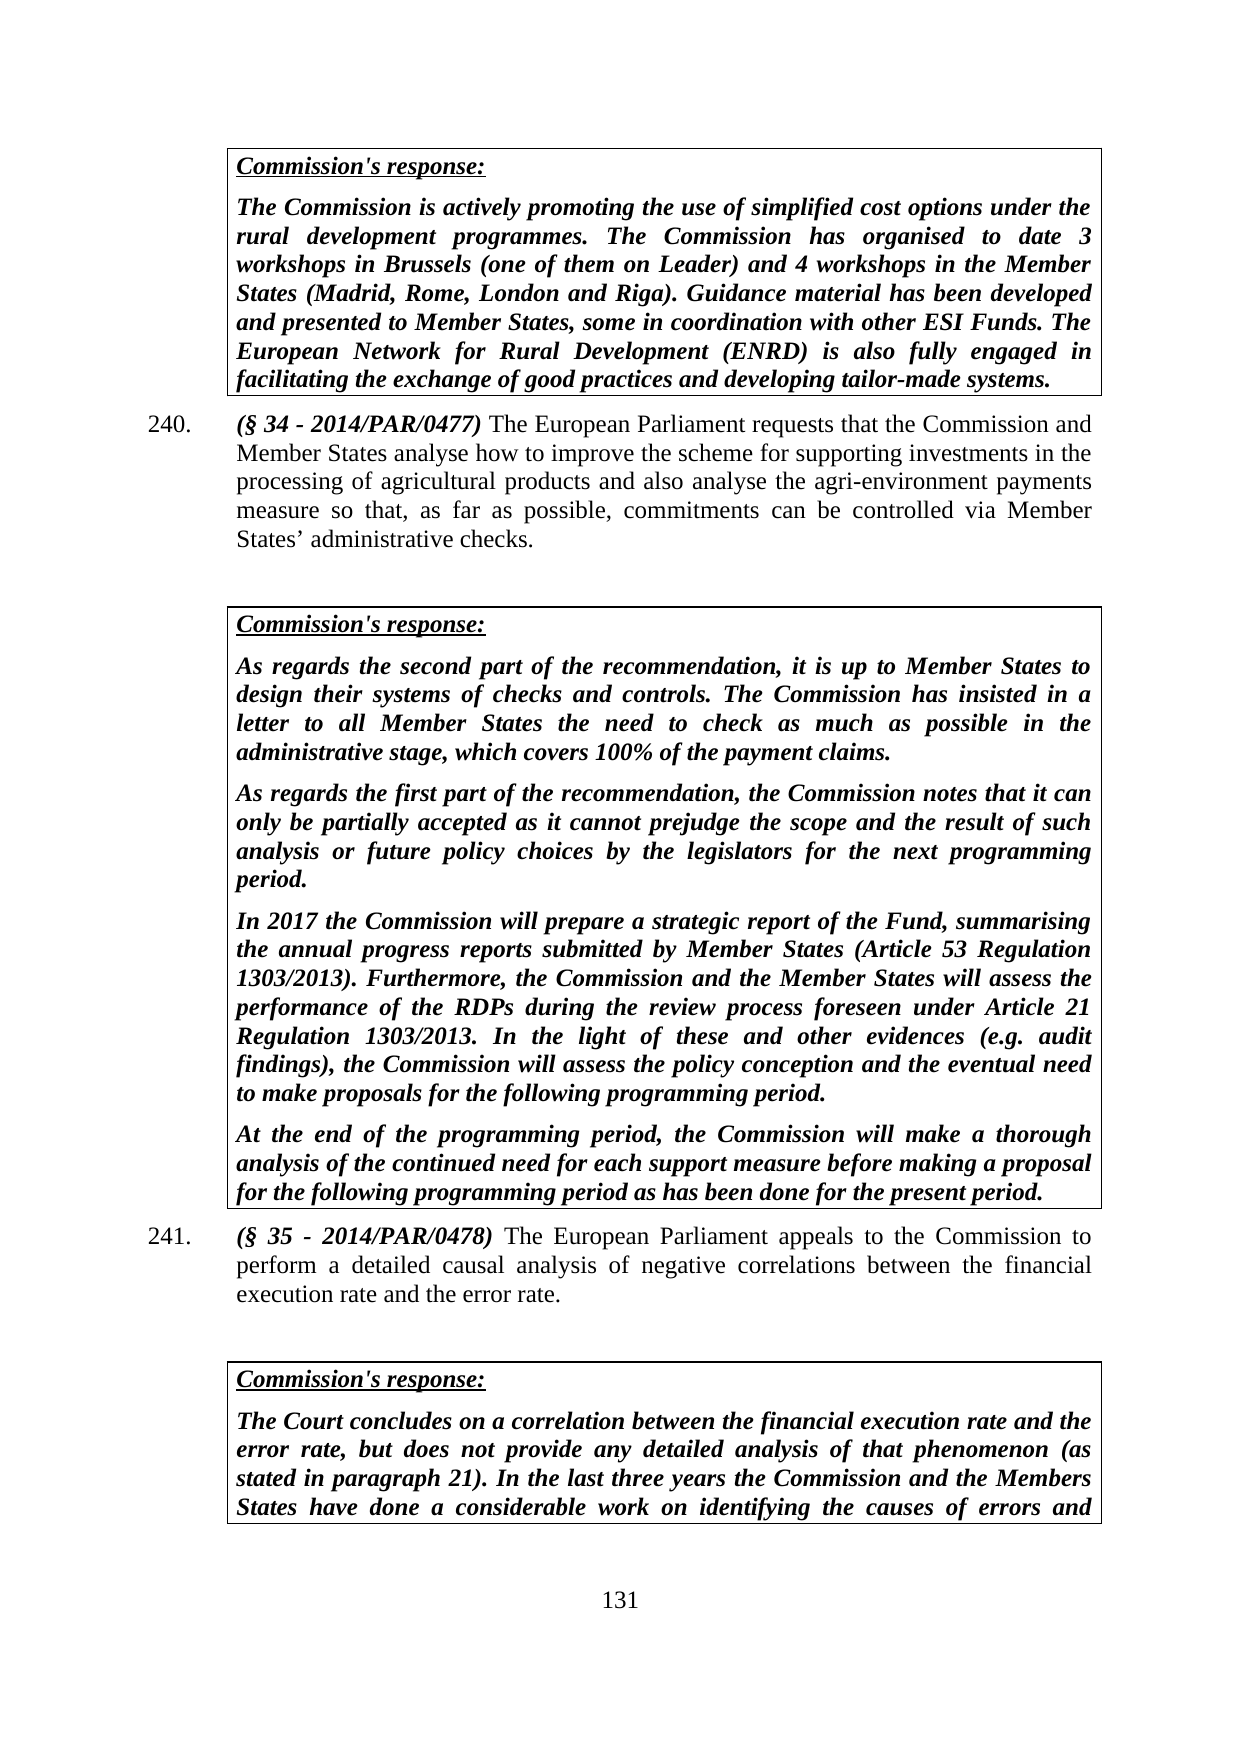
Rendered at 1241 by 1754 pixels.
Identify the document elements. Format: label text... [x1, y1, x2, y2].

text Commission's response: [228, 1363, 1101, 1393]
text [228, 1403, 1101, 1523]
text 241. (§ 35 - 2014/PAR/0478) The European Parliament appeals to the Commission to perform a detailed causal analysis of negative correlations between the financial execution rate and the error rate. [148, 1221, 1093, 1308]
text Commission's response: [228, 608, 1101, 638]
text As regards the first part of the recommendation, the Commission notes that it can only be partially accepted as it cannot prejudge the scope and the result of such analysis or future policy choices by the legislators for the next programming period. [228, 775, 1101, 893]
text 240. (§ 34 - 2014/PAR/0477) The European Parliament requests that the Commission and Member States analyse how to improve the scheme for supporting investments in the processing of agricultural products and also analyse the agri-environment payments measure so that, as far as possible, commitments can be controlled via Member States’ administrative checks. [148, 409, 1093, 553]
text In 2017 the Commission will prepare a strategic report of the Fund, summarising the annual progress reports submitted by Member States (Article 53 Regulation 1303/2013). Furthermore, the Commission and the Member States will assess the performance of the RDPs during the review process foreseen under Article 21 Regulation 1303/2013. In the light of these and other evidences (e.g. audit findings), the Commission will assess the policy conception and the eventual need to make proposals for the following programming period. [228, 903, 1101, 1107]
text At the end of the programming period, the Commission will make a thorough analysis of the continued need for each support measure before making a proposal for the following programming period as has been done for the present period. [228, 1116, 1101, 1208]
text As regards the second part of the recommendation, it is up to Member States to design their systems of checks and controls. The Commission has insisted in a letter to all Member States the need to check as much as possible in the administrative stage, which covers 100% of the payment claims. [228, 648, 1101, 766]
text Commission's response: [228, 149, 1101, 179]
text The Commission is actively promoting the use of simplified cost options under the rural development programmes. The Commission has organised to date 3 workshops in Brussels (one of them on Leader) and 4 workshops in the Member States (Madrid, Rome, London and Riga). Guidance material has been developed and presented to Member States, some in coordination with other ESI Funds. The European Network for Rural Development (ENRD) is also fully engaged in facilitating the exchange of good practices and developing tailor-made systems. [228, 189, 1101, 395]
